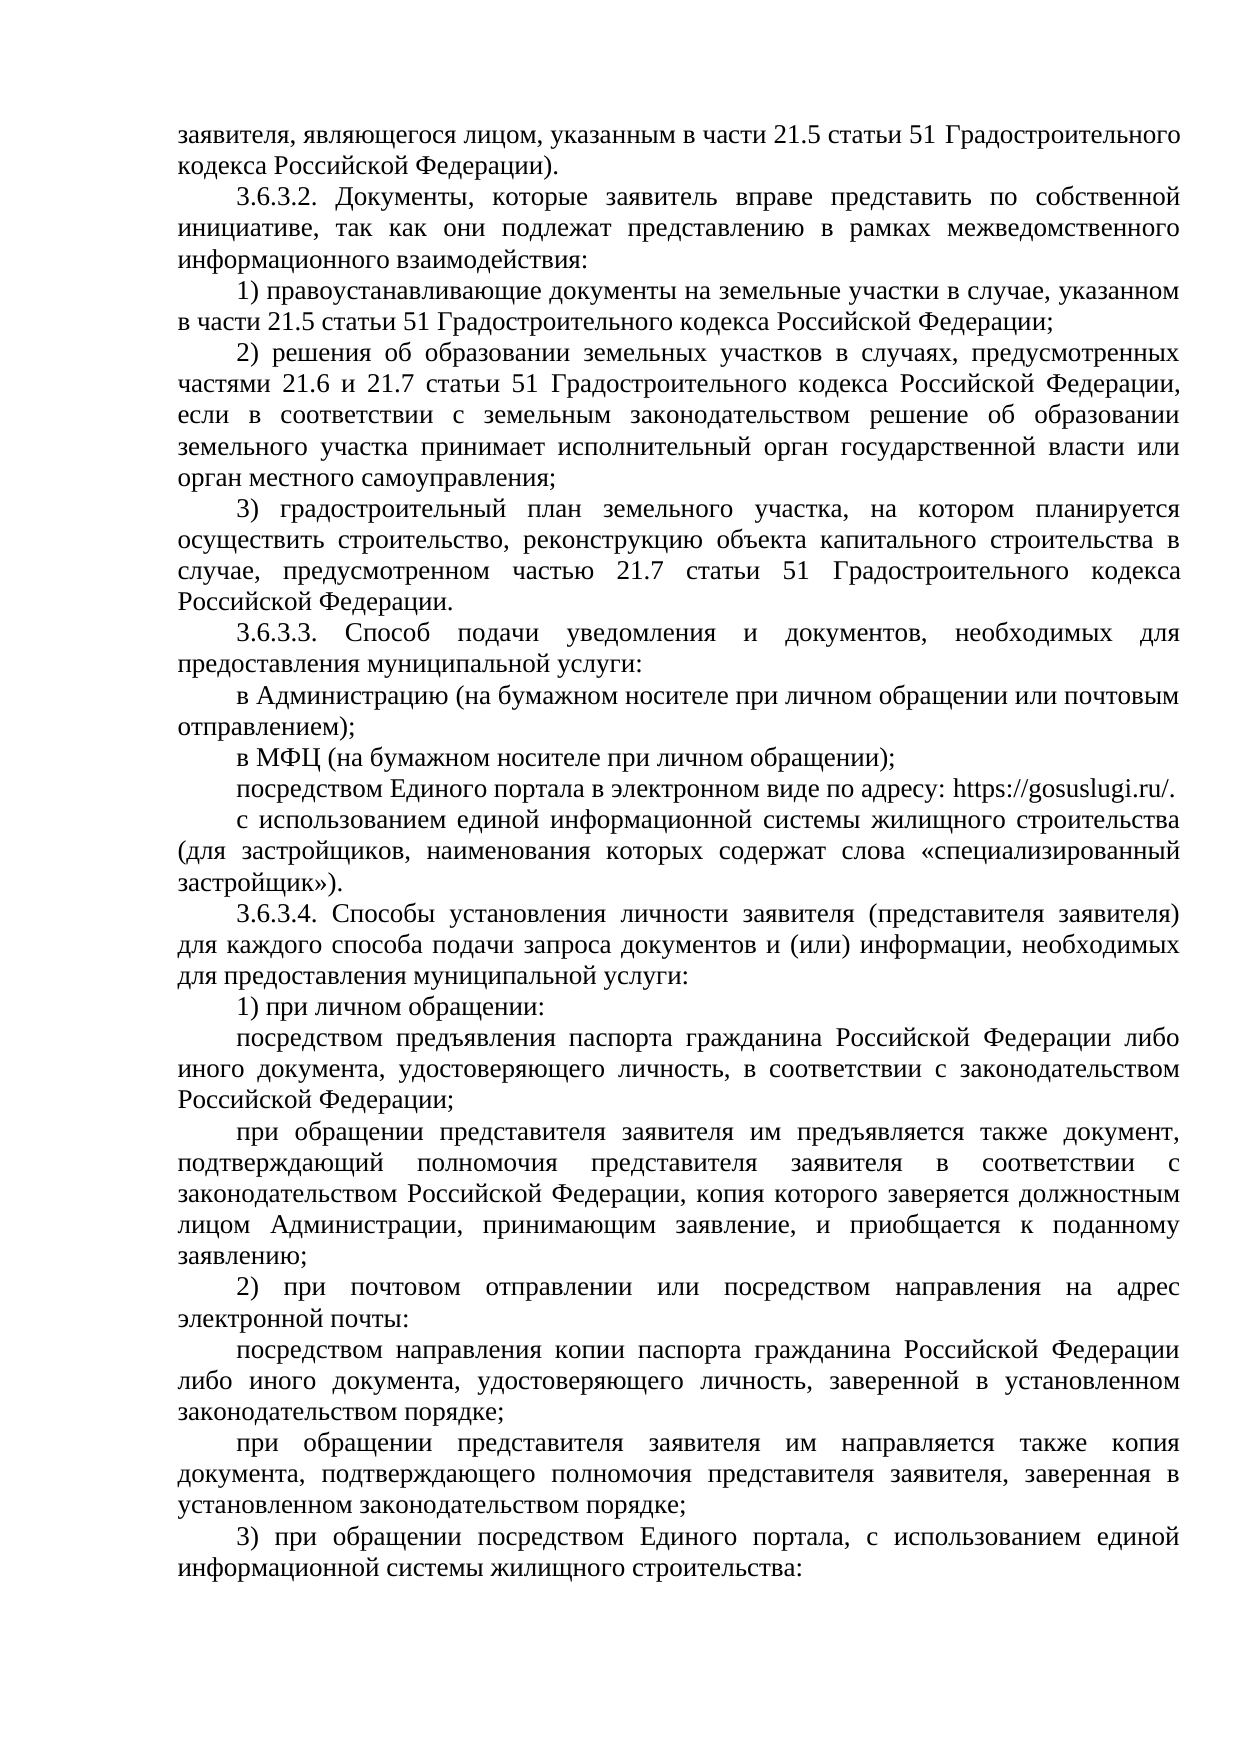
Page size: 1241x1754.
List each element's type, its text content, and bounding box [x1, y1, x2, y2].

text посредством направления копии паспорта гражданина Российской Федерации либо иного документа, удостоверяющего личность, заверенной в установленном законодательством порядке; [177, 1333, 1181, 1426]
text с использованием единой информационной системы жилищного строительства (для застройщиков, наименования которых содержат слова «специализированный застройщик»). [177, 803, 1181, 897]
text при обращении представителя заявителя им направляется также копия документа, подтверждающего полномочия представителя заявителя, заверенная в установленном законодательством порядке; [177, 1426, 1181, 1520]
text в Администрацию (на бумажном носителе при личном обращении или почтовым отправлением); [177, 679, 1181, 741]
text 3) при обращении посредством Единого портала, с использованием единой информационной системы жилищного строительства: [177, 1520, 1181, 1582]
text 3.6.3.3. Способ подачи уведомления и документов, необходимых для предоставления муниципальной услуги: [177, 616, 1181, 679]
text 1) при личном обращении: [177, 990, 1181, 1021]
text посредством предъявления паспорта гражданина Российской Федерации либо иного документа, удостоверяющего личность, в соответствии с законодательством Российской Федерации; [177, 1021, 1181, 1115]
text 3) градостроительный план земельного участка, на котором планируется осуществить строительство, реконструкцию объекта капитального строительства в случае, предусмотренном частью 21.7 статьи 51 Градостроительного кодекса Российской Федерации. [177, 492, 1181, 616]
text посредством Единого портала в электронном виде по адресу: https://gosuslugi.ru/. [177, 772, 1181, 803]
text 1) правоустанавливающие документы на земельные участки в случае, указанном в части 21.5 статьи 51 Градостроительного кодекса Российской Федерации; [177, 274, 1181, 336]
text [177, 118, 1181, 180]
text 2) при почтовом отправлении или посредством направления на адрес электронной почты: [177, 1271, 1181, 1333]
text 3.6.3.2. Документы, которые заявитель вправе представить по собственной инициативе, так как они подлежат представлению в рамках межведомственного информационного взаимодействия: [177, 180, 1181, 274]
text в МФЦ (на бумажном носителе при личном обращении); [177, 741, 1181, 772]
text 2) решения об образовании земельных участков в случаях, предусмотренных частями 21.6 и 21.7 статьи 51 Градостроительного кодекса Российской Федерации, если в соответствии с земельным законодательством решение об образовании земельного участка принимает исполнительный орган государственной власти или орган местного самоуправления; [177, 336, 1181, 492]
text при обращении представителя заявителя им предъявляется также документ, подтверждающий полномочия представителя заявителя в соответствии с законодательством Российской Федерации, копия которого заверяется должностным лицом Администрации, принимающим заявление, и приобщается к поданному заявлению; [177, 1115, 1181, 1271]
text 3.6.3.4. Способы установления личности заявителя (представителя заявителя) для каждого способа подачи запроса документов и (или) информации, необходимых для предоставления муниципальной услуги: [177, 897, 1181, 990]
